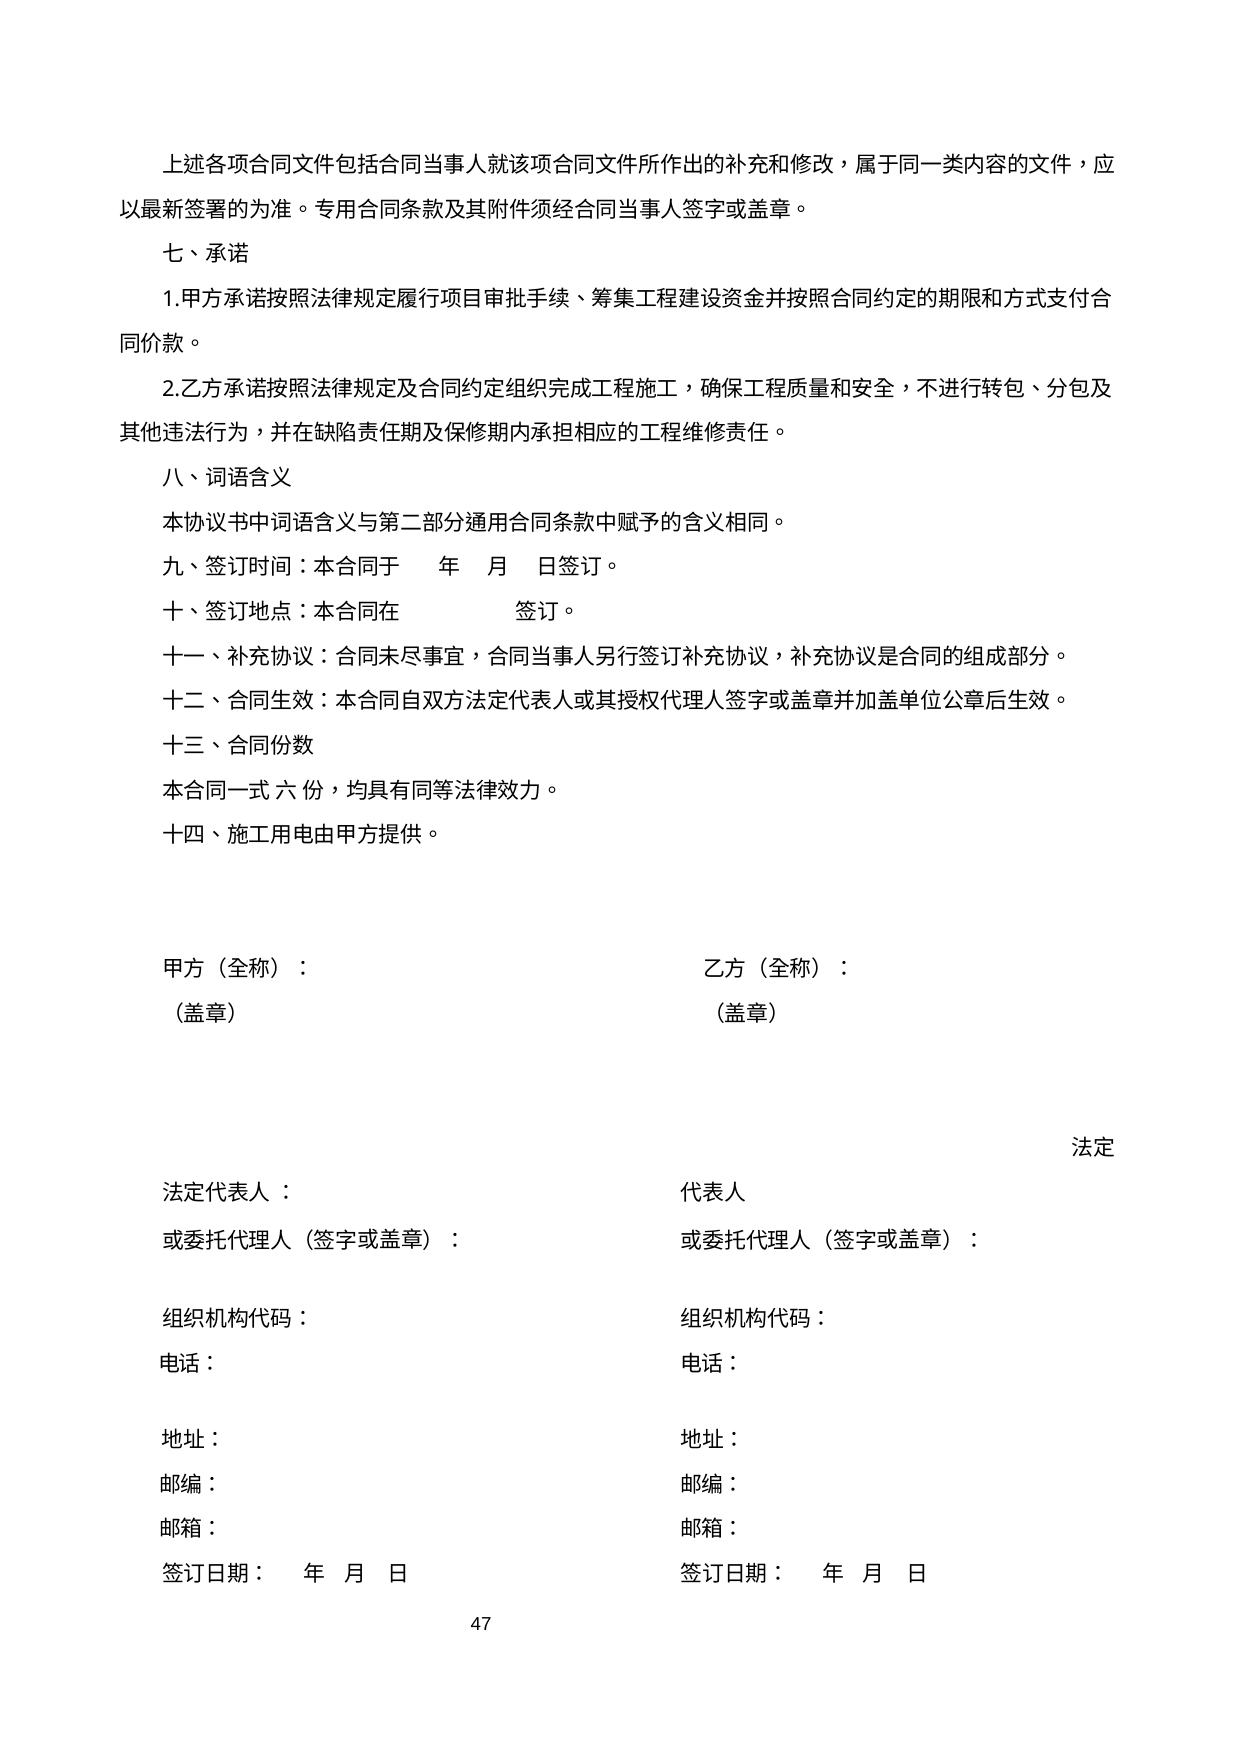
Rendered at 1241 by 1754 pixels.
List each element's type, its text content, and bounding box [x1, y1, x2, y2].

text 电话： [681, 1347, 1122, 1398]
text 十二、合同生效：本合同自双方法定代表人或其授权代理人签字或盖章并加盖单位公章后生效。 [119, 685, 1122, 715]
text 法定代表人 ： [119, 1177, 670, 1207]
text 邮箱： [681, 1513, 1122, 1543]
text 或委托代理人（签字或盖章）： [681, 1222, 1122, 1276]
text 组织机构代码： [681, 1303, 1122, 1333]
text 签订日期： 年 月 日 [681, 1558, 1122, 1588]
text 地址： [681, 1424, 1122, 1454]
text 或委托代理人（签字或盖章）： [119, 1222, 670, 1276]
text 七、承诺 [119, 238, 1122, 268]
text （盖章） [119, 998, 649, 1028]
text 邮箱： [119, 1513, 670, 1543]
text 十四、施工用电由甲方提供。 [119, 819, 1122, 849]
text 甲方（全称）： [119, 953, 649, 983]
text 十、签订地点：本合同在 签订。 [119, 596, 1122, 626]
text 上述各项合同文件包括合同当事人就该项合同文件所作出的补充和修改，属于同一类内容的文件，应以最新签署的为准。专用合同条款及其附件须经合同当事人签字或盖章。 [119, 149, 1122, 223]
text 十三、合同份数 [119, 730, 1122, 760]
text 法定代表人 [681, 1132, 1122, 1207]
text 八、词语含义 [119, 462, 1122, 492]
text 电话： [119, 1347, 670, 1398]
text 邮编： [681, 1468, 1122, 1498]
text 本合同一式 六 份，均具有同等法律效力。 [119, 775, 1122, 804]
text 地址： [119, 1424, 670, 1454]
text 2.乙方承诺按照法律规定及合同约定组织完成工程施工，确保工程质量和安全，不进行转包、分包及其他违法行为，并在缺陷责任期及保修期内承担相应的工程维修责任。 [119, 372, 1122, 447]
text 邮编： [119, 1468, 670, 1498]
text 十一、补充协议：合同未尽事宜，合同当事人另行签订补充协议，补充协议是合同的组成部分。 [119, 641, 1122, 670]
text 签订日期： 年 月 日 [119, 1558, 670, 1588]
text 1.甲方承诺按照法律规定履行项目审批手续、筹集工程建设资金并按照合同约定的期限和方式支付合同价款。 [119, 283, 1122, 358]
text 组织机构代码： [119, 1303, 670, 1333]
text 本协议书中词语含义与第二部分通用合同条款中赋予的含义相同。 [119, 507, 1122, 536]
text 九、签订时间：本合同于 年 月 日签订。 [119, 551, 1122, 581]
text （盖章） [660, 998, 1122, 1028]
text 乙方（全称）： [660, 953, 1122, 983]
